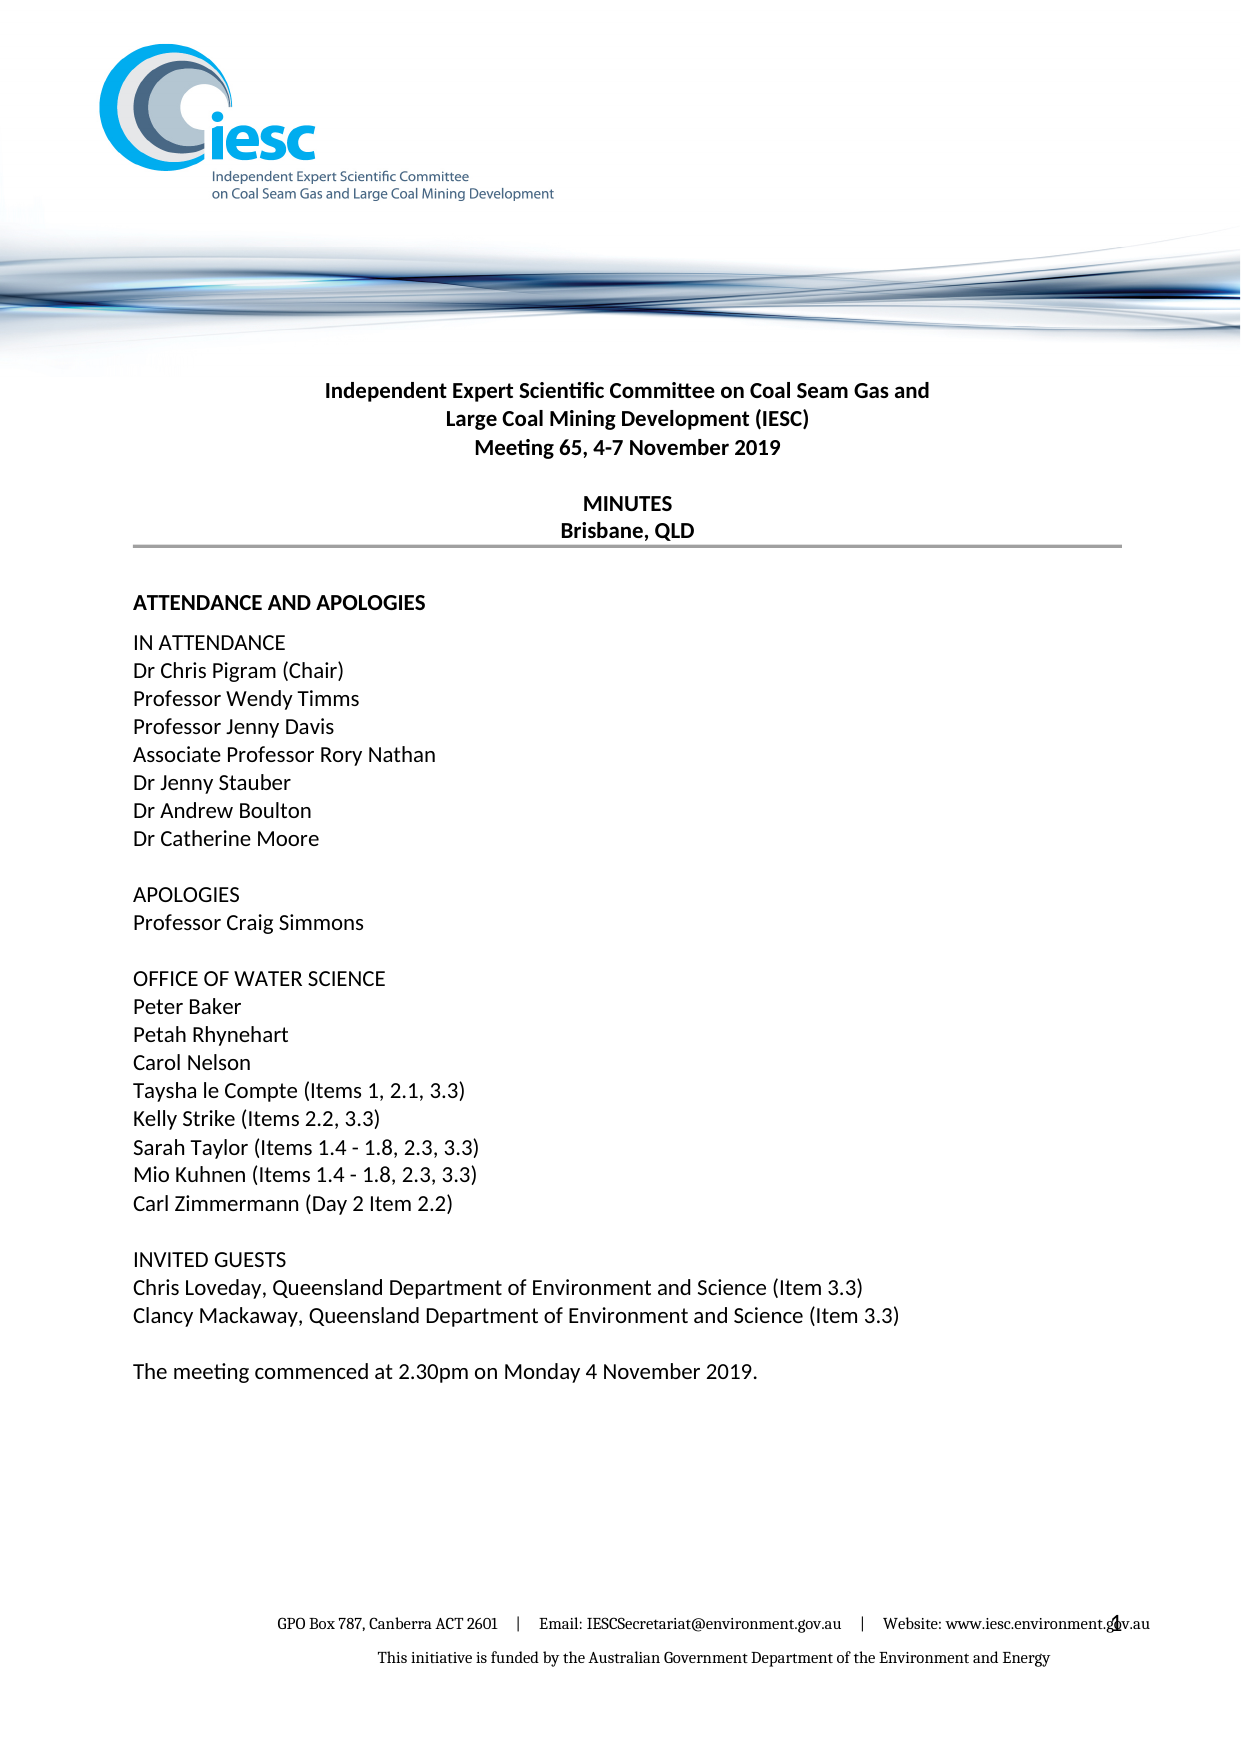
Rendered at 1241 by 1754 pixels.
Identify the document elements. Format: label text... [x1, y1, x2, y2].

text ATTENDANCE AND APOLOGIES [133, 588, 1122, 616]
text INVITED GUESTS [133, 1245, 1122, 1273]
text Taysha le Compte (Items 1, 2.1, 3.3) [133, 1077, 1122, 1104]
text Carl Zimmermann (Day 2 Item 2.2) [133, 1189, 1122, 1217]
text Professor Jenny Davis [133, 712, 1122, 740]
text Dr Andrew Boulton [133, 796, 1122, 824]
text Chris Loveday, Queensland Department of Environment and Science (Item 3.3) [133, 1273, 1122, 1301]
text Professor Craig Simmons [133, 908, 1122, 936]
text Brisbane, QLD [133, 517, 1122, 544]
picture [0, 0, 1241, 377]
text Peter Baker [133, 992, 1122, 1021]
text Associate Professor Rory Nathan [133, 740, 1122, 768]
text Dr Chris Pigram (Chair) [133, 656, 1122, 684]
text Dr Catherine Moore [133, 824, 1122, 852]
text Mio Kuhnen (Items 1.4 - 1.8, 2.3, 3.3) [133, 1161, 1122, 1189]
picture [118, 53, 219, 143]
text Clancy Mackaway, Queensland Department of Environment and Science (Item 3.3) [133, 1301, 1122, 1329]
text Carol Nelson [133, 1048, 1122, 1077]
text Independent Expert Scientific Committee on Coal Seam Gas and [133, 75, 1122, 404]
text Dr Jenny Stauber [133, 768, 1122, 796]
text Kelly Strike (Items 2.2, 3.3) [133, 1104, 1122, 1133]
text Petah Rhynehart [133, 1021, 1122, 1048]
text The meeting commenced at 2.30pm on Monday 4 November 2019. [133, 1357, 1122, 1385]
text Sarah Taylor (Items 1.4 - 1.8, 2.3, 3.3) [133, 1133, 1122, 1161]
text MINUTES [133, 489, 1122, 517]
text APOLOGIES [133, 880, 1122, 908]
text Professor Wendy Timms [133, 684, 1122, 712]
text Meeting 65, 4-7 November 2019 [133, 433, 1122, 461]
text IN ATTENDANCE [133, 628, 1122, 656]
text Large Coal Mining Development (IESC) [133, 404, 1122, 433]
text OFFICE OF WATER SCIENCE [133, 964, 1122, 992]
